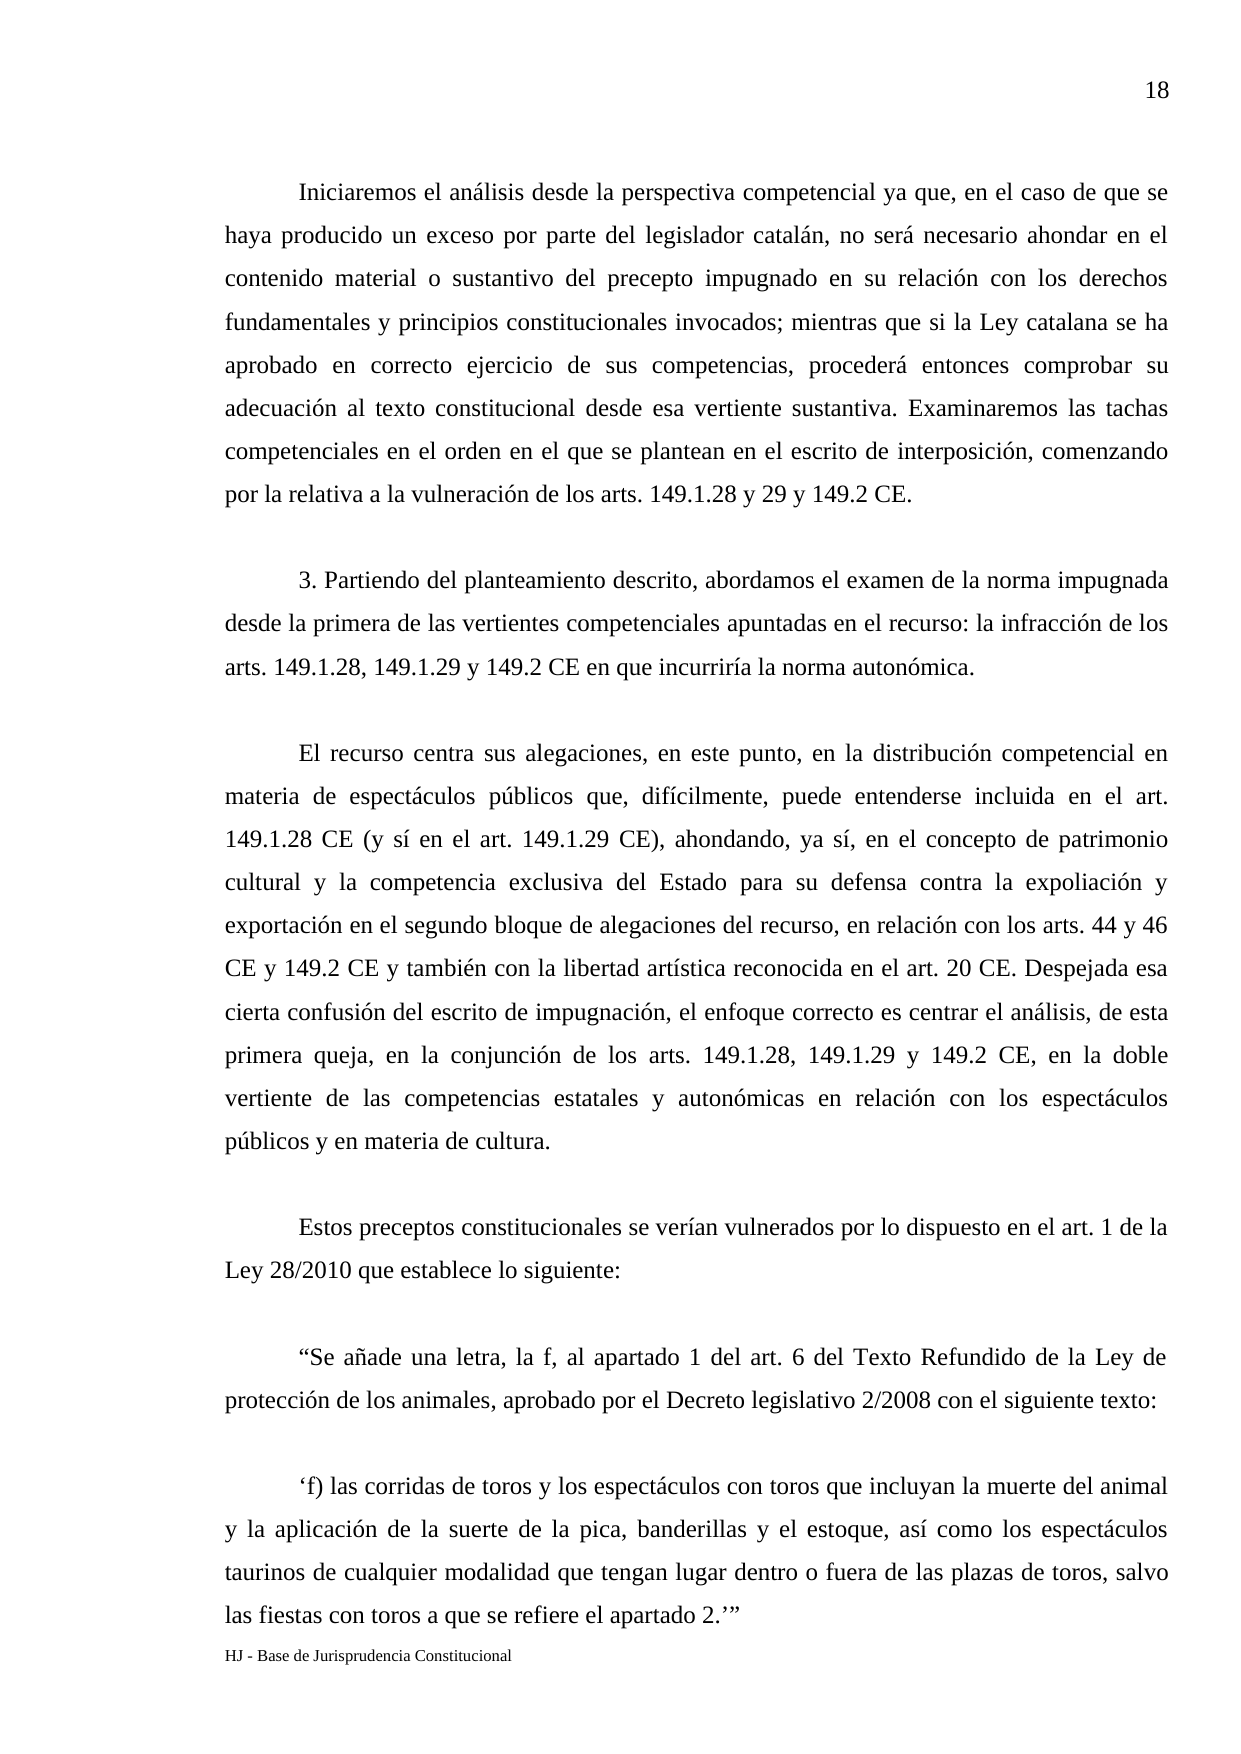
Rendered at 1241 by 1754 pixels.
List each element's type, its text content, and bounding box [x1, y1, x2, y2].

text 3. Partiendo del planteamiento descrito, abordamos el examen de la norma impugnada desde la primera de las vertientes competenciales apuntadas en el recurso: la infracción de los arts. 149.1.28, 149.1.29 y 149.2 CE en que incurriría la norma autonómica. [224, 565, 1169, 680]
text “Se añade una letra, la f, al apartado 1 del art. 6 del Texto Refundido de la Ley de protección de los animales, aprobado por el Decreto legislativo 2/2008 con el siguiente texto: [224, 1342, 1169, 1413]
text ‘f) las corridas de toros y los espectáculos con toros que incluyan la muerte del animal y la aplicación de la suerte de la pica, banderillas y el estoque, así como los espectáculos taurinos de cualquier modalidad que tengan lugar dentro o fuera de las plazas de toros, salvo las fiestas con toros a que se refiere el apartado 2.’” [224, 1471, 1169, 1629]
text Estos preceptos constitucionales se verían vulnerados por lo dispuesto en el art. 1 de la Ley 28/2010 que establece lo siguiente: [224, 1212, 1169, 1284]
text El recurso centra sus alegaciones, en este punto, en la distribución competencial en materia de espectáculos públicos que, difícilmente, puede entenderse incluida en el art. 149.1.28 CE (y sí en el art. 149.1.29 CE), ahondando, ya sí, en el concepto de patrimonio cultural y la competencia exclusiva del Estado para su defensa contra la expoliación y exportación en el segundo bloque de alegaciones del recurso, en relación con los arts. 44 y 46 CE y 149.2 CE y también con la libertad artística reconocida en el art. 20 CE. Despejada esa cierta confusión del escrito de impugnación, el enfoque correcto es centrar el análisis, de esta primera queja, en la conjunción de los arts. 149.1.28, 149.1.29 y 149.2 CE, en la doble vertiente de las competencias estatales y autonómicas en relación con los espectáculos públicos y en materia de cultura. [224, 738, 1169, 1155]
text Iniciaremos el análisis desde la perspectiva competencial ya que, en el caso de que se haya producido un exceso por parte del legislador catalán, no será necesario ahondar en el contenido material o sustantivo del precepto impugnado en su relación con los derechos fundamentales y principios constitucionales invocados; mientras que si la Ley catalana se ha aprobado en correcto ejercicio de sus competencias, procederá entonces comprobar su adecuación al texto constitucional desde esa vertiente sustantiva. Examinaremos las tachas competenciales en el orden en el que se plantean en el escrito de interposición, comenzando por la relativa a la vulneración de los arts. 149.1.28 y 29 y 149.2 CE. [224, 177, 1169, 508]
